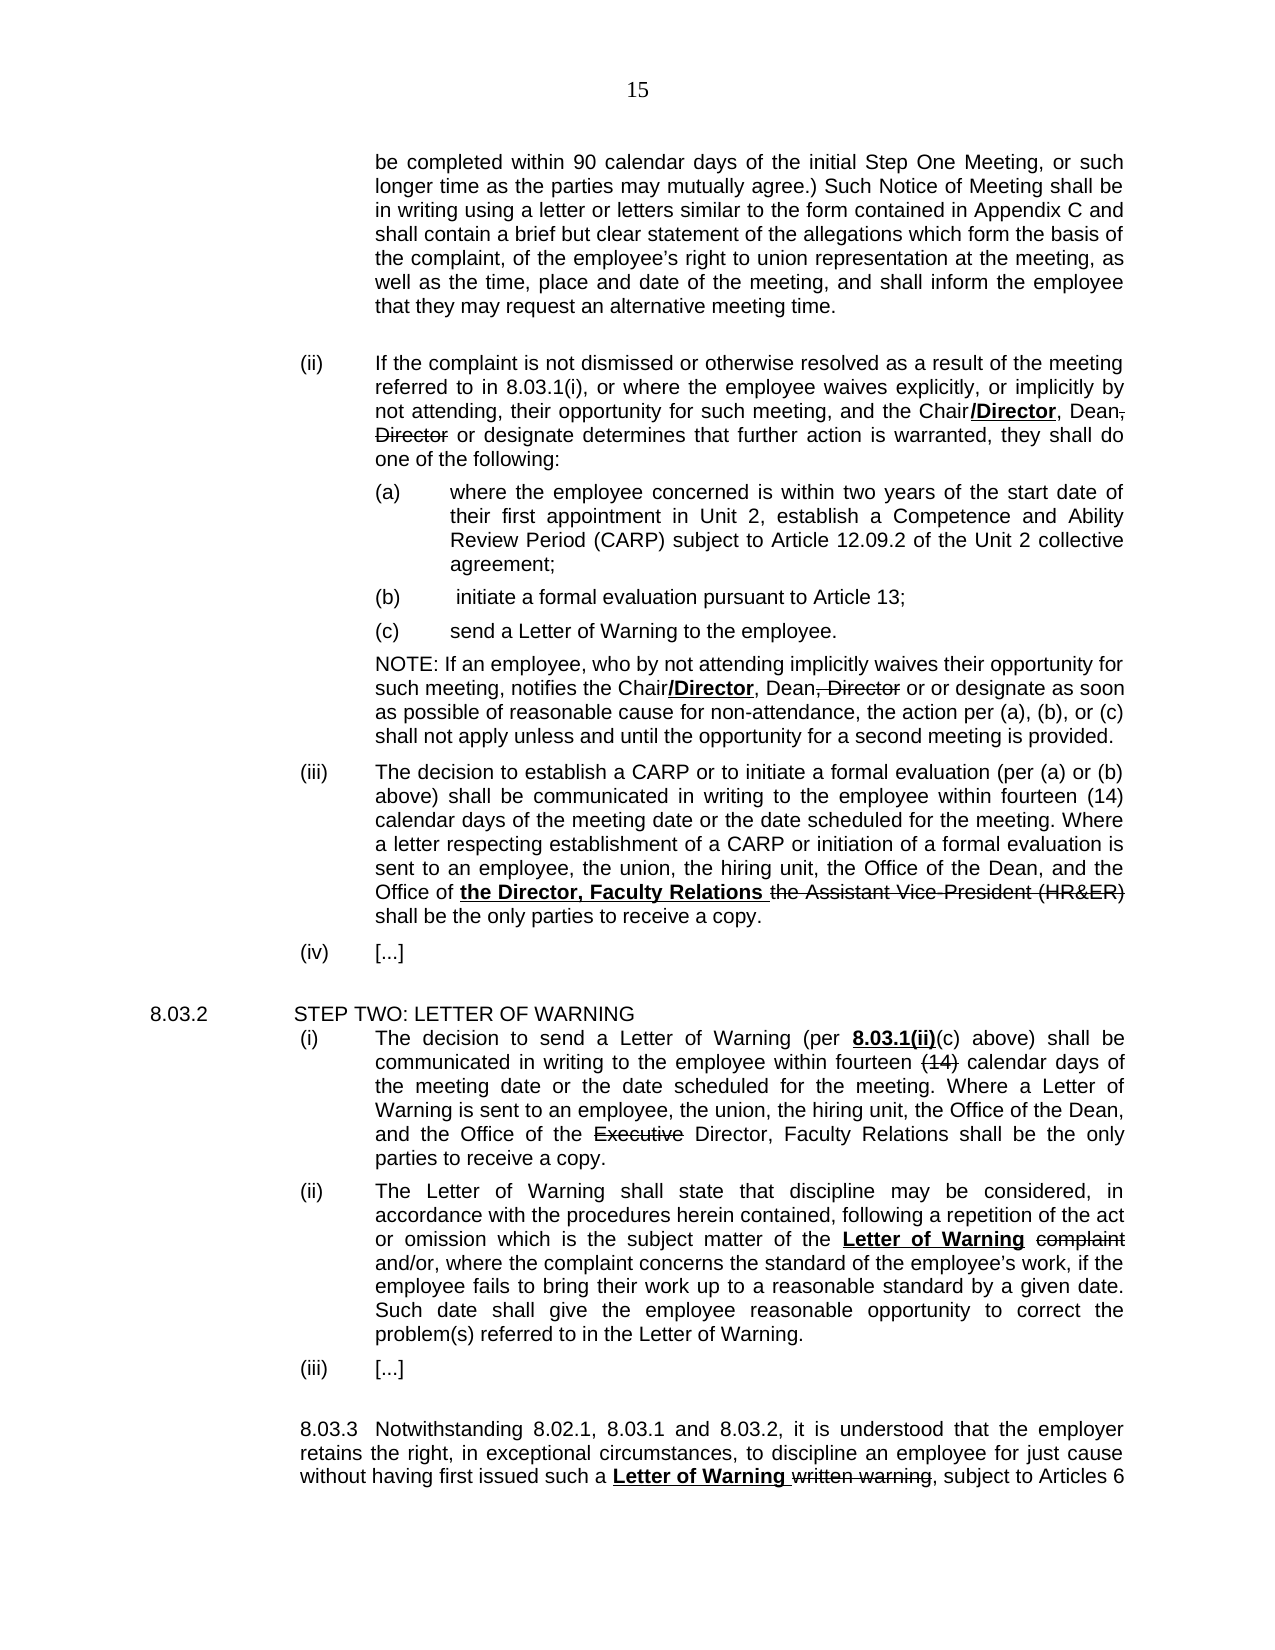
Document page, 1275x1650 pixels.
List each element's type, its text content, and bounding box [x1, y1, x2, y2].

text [300, 1416, 1125, 1488]
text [300, 150, 1125, 318]
text (ii) If the complaint is not dismissed or otherwise resolved as a result of the meeting referred to in 8.03.1(i), or where the employee waives explicitly, or implicitly by not attending, their opportunity for such meeting, and the Chair/Director, Dean, Director or designate determines that further action is warranted, they shall do one of the following: [300, 351, 1125, 471]
text (a) where the employee concerned is within two years of the start date of their first appointment in Unit 2, establish a Competence and Ability Review Period (CARP) subject to Article 12.09.2 of the Unit 2 collective agreement; [375, 480, 1125, 576]
text (iii) [...] [300, 1356, 1125, 1379]
text (c) send a Letter of Warning to the employee. [375, 618, 1125, 642]
text 8.03.2 STEP TWO: LETTER OF WARNING [150, 1002, 1125, 1026]
text (b) initiate a formal evaluation pursuant to Article 13; [375, 585, 1125, 609]
text (ii) The Letter of Warning shall state that discipline may be considered, in accordance with the procedures herein contained, following a repetition of the act or omission which is the subject matter of the Letter of Warning complaint and/or, where the complaint concerns the standard of the employee’s work, if the employee fails to bring their work up to a reasonable standard by a given date. Such date shall give the employee reasonable opportunity to correct the problem(s) referred to in the Letter of Warning. [300, 1178, 1125, 1346]
text (iii) The decision to establish a CARP or to initiate a formal evaluation (per (a) or (b) above) shall be communicated in writing to the employee within fourteen (14) calendar days of the meeting date or the date scheduled for the meeting. Where a letter respecting establishment of a CARP or initiation of a formal evaluation is sent to an employee, the union, the hiring unit, the Office of the Dean, and the Office of the Director, Faculty Relations the Assistant Vice-President (HR&ER) shall be the only parties to receive a copy. [300, 760, 1125, 928]
text NOTE: If an employee, who by not attending implicitly waives their opportunity for such meeting, notifies the Chair/Director, Dean, Director or or designate as soon as possible of reasonable cause for non-attendance, the action per (a), (b), or (c) shall not apply unless and until the opportunity for a second meeting is provided. [375, 652, 1125, 747]
text (i) The decision to send a Letter of Warning (per 8.03.1(ii)(c) above) shall be communicated in writing to the employee within fourteen (14) calendar days of the meeting date or the date scheduled for the meeting. Where a Letter of Warning is sent to an employee, the union, the hiring unit, the Office of the Dean, and the Office of the Executive Director, Faculty Relations shall be the only parties to receive a copy. [300, 1026, 1125, 1169]
text (iv) [...] [300, 940, 1125, 964]
